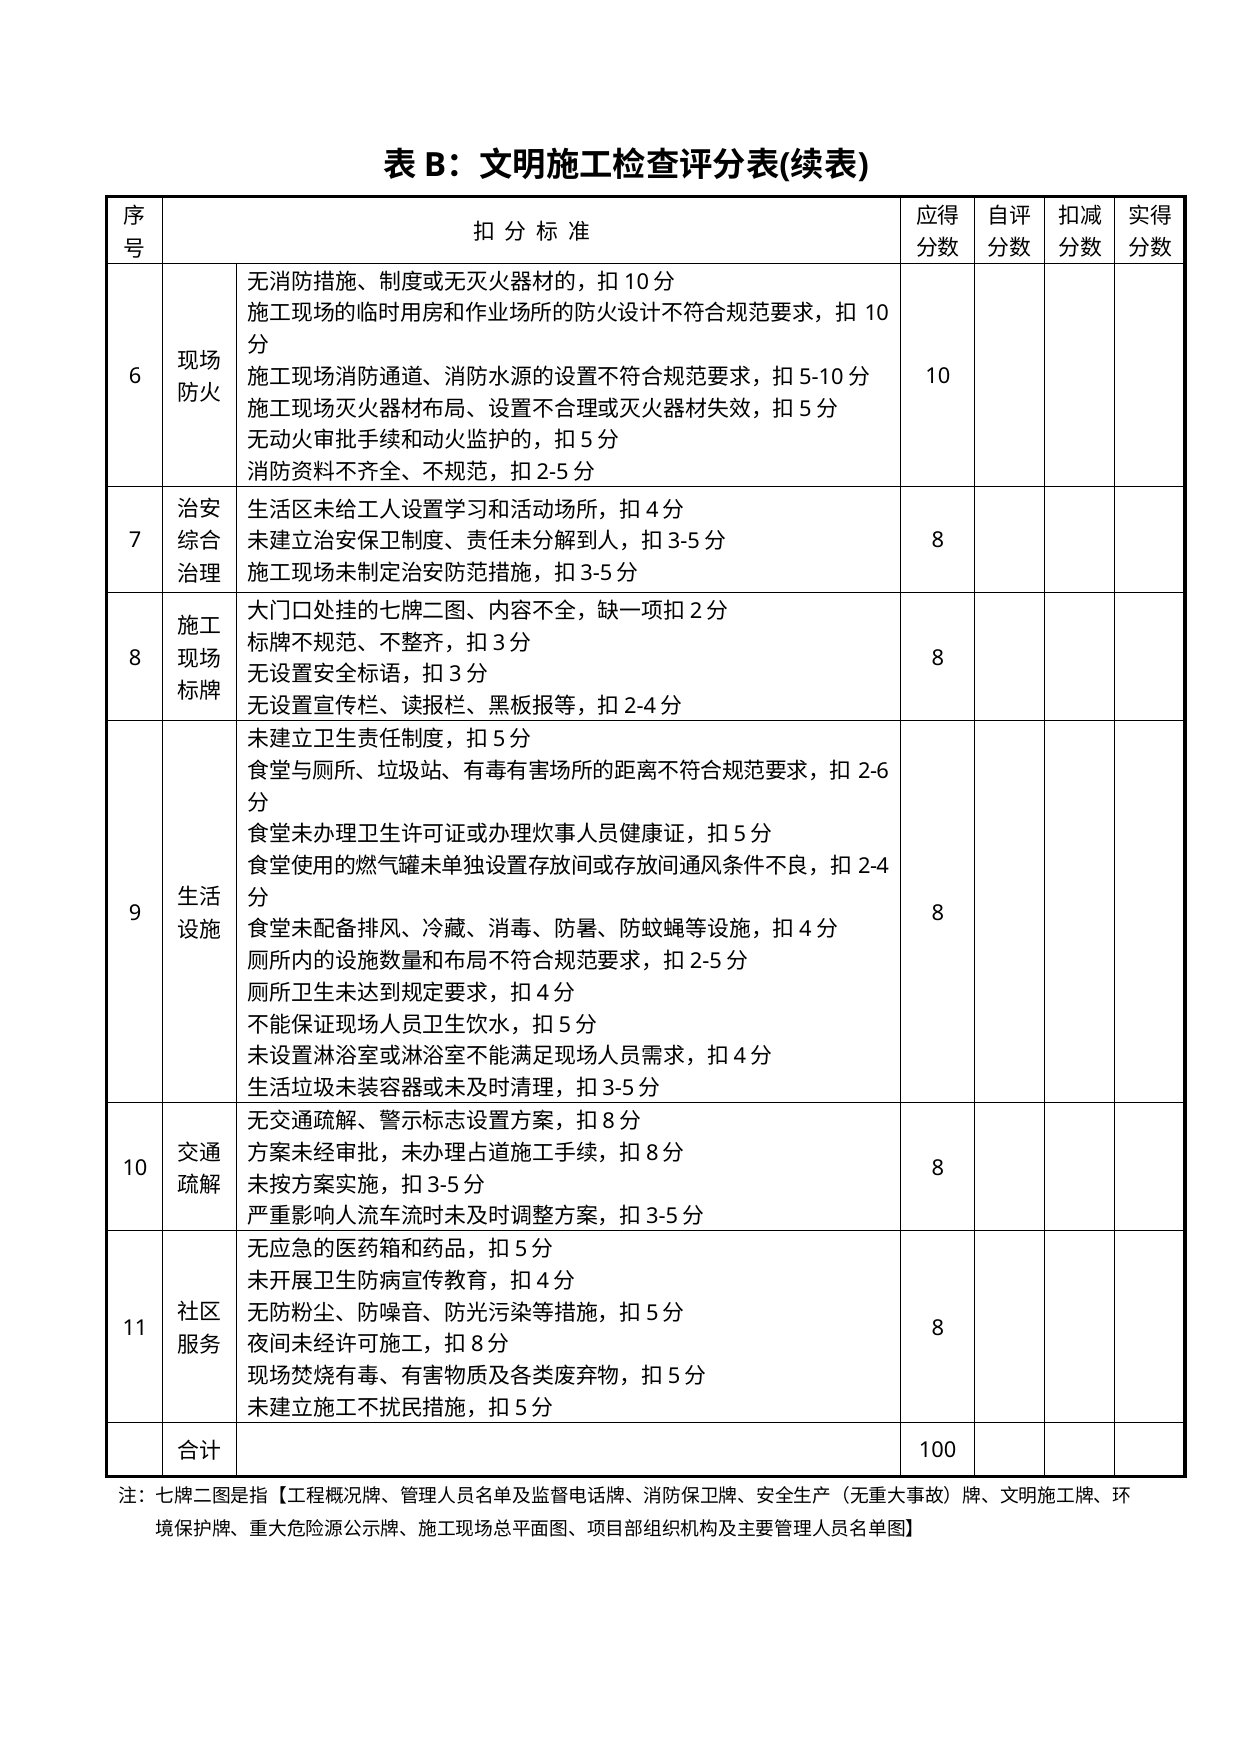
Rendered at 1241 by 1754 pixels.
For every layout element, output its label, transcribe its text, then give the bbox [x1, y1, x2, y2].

table_cell [1045, 487, 1114, 592]
table_header 实得 分数 [1115, 198, 1183, 263]
table_header 扣 分 标 准 [163, 198, 900, 263]
table_cell 大门口处挂的七牌二图、内容不全，缺一项扣2分 标牌不规范、不整齐，扣3分 无设置安全标语，扣3分 无设置宣传栏、读报栏、黑板报等，扣2-4分 [237, 593, 900, 720]
table_cell 8 [901, 487, 974, 592]
table_cell 11 [108, 1231, 162, 1422]
table_header 序号 [108, 198, 162, 263]
table_cell [975, 1103, 1044, 1230]
text 表B：文明施工检查评分表(续表) [118, 129, 1134, 194]
table_cell 7 [108, 487, 162, 592]
table_cell [975, 487, 1044, 592]
table_cell 8 [901, 721, 974, 1102]
table_cell 无交通疏解、警示标志设置方案，扣8分 方案未经审批，未办理占道施工手续，扣8分 未按方案实施，扣3-5分 严重影响人流车流时未及时调整方案，扣3-5分 [237, 1103, 900, 1230]
table_cell [237, 1423, 900, 1475]
table_cell 交通 疏解 [163, 1103, 236, 1230]
table_cell 无消防措施、制度或无灭火器材的，扣10分 施工现场的临时用房和作业场所的防火设计不符合规范要求，扣10分 施工现场消防通道、消防水源的设置不符合规范要求，扣5-10分 施工现场灭火器材布局、设置不合理或灭火器材失效，扣5分 无动火审批手续和动火监护的，扣5分 消防资料不齐全、不规范，扣2-5分 [237, 264, 900, 486]
table_cell 社区 服务 [163, 1231, 236, 1422]
table_cell [975, 1423, 1044, 1475]
text 注：七牌二图是指【工程概况牌、管理人员名单及监督电话牌、消防保卫牌、安全生产（无重大事故）牌、文明施工牌、环境保护牌、重大危险源公示牌、施工现场总平面图、项目部组织机构及主要管理人员名单图】 [118, 1478, 1134, 1543]
table_cell [975, 264, 1044, 486]
table_cell [1115, 593, 1183, 720]
table_cell 9 [108, 721, 162, 1102]
table_cell 治安 综合 治理 [163, 487, 236, 592]
table_cell [975, 721, 1044, 1102]
table_cell [1045, 1423, 1114, 1475]
table_cell 10 [901, 264, 974, 486]
table_cell [1115, 487, 1183, 592]
table_cell 生活区未给工人设置学习和活动场所，扣4分 未建立治安保卫制度、责任未分解到人，扣3-5分 施工现场未制定治安防范措施，扣3-5分 [237, 487, 900, 592]
table_cell 10 [108, 1103, 162, 1230]
table_cell 6 [108, 264, 162, 486]
table_cell 8 [901, 593, 974, 720]
table_cell [1115, 1231, 1183, 1422]
table_header 应得 分数 [901, 198, 974, 263]
table_cell 8 [901, 1103, 974, 1230]
table_cell [1045, 721, 1114, 1102]
table_cell 无应急的医药箱和药品，扣5分 未开展卫生防病宣传教育，扣4分 无防粉尘、防噪音、防光污染等措施，扣5分 夜间未经许可施工，扣8分 现场焚烧有毒、有害物质及各类废弃物，扣5分 未建立施工不扰民措施，扣5分 [237, 1231, 900, 1422]
table_cell [1115, 1423, 1183, 1475]
table_cell [1115, 1103, 1183, 1230]
table_cell 8 [108, 593, 162, 720]
table_cell 合计 [163, 1423, 236, 1475]
table_cell [975, 593, 1044, 720]
table_cell [1045, 1231, 1114, 1422]
table_cell 现场 防火 [163, 264, 236, 486]
table_cell 生活 设施 [163, 721, 236, 1102]
table_cell [108, 1423, 162, 1475]
table_cell [975, 1231, 1044, 1422]
table_cell [1115, 264, 1183, 486]
table_cell 未建立卫生责任制度，扣5分 食堂与厕所、垃圾站、有毒有害场所的距离不符合规范要求，扣2-6分 食堂未办理卫生许可证或办理炊事人员健康证，扣5分 食堂使用的燃气罐未单独设置存放间或存放间通风条件不良，扣2-4分 食堂未配备排风、冷藏、消毒、防暑、防蚊蝇等设施，扣4分 厕所内的设施数量和布局不符合规范要求，扣2-5分 厕所卫生未达到规定要求，扣4分 不能保证现场人员卫生饮水，扣5分 未设置淋浴室或淋浴室不能满足现场人员需求，扣4分 生活垃圾未装容器或未及时清理，扣3-5分 [237, 721, 900, 1102]
table_cell [1045, 264, 1114, 486]
table_cell [1045, 1103, 1114, 1230]
table_header 扣减 分数 [1045, 198, 1114, 263]
table_cell 8 [901, 1231, 974, 1422]
table_cell 100 [901, 1423, 974, 1475]
table_cell [1115, 721, 1183, 1102]
table_header 自评分数 [975, 198, 1044, 263]
table_cell 施工 现场 标牌 [163, 593, 236, 720]
table_cell [1045, 593, 1114, 720]
